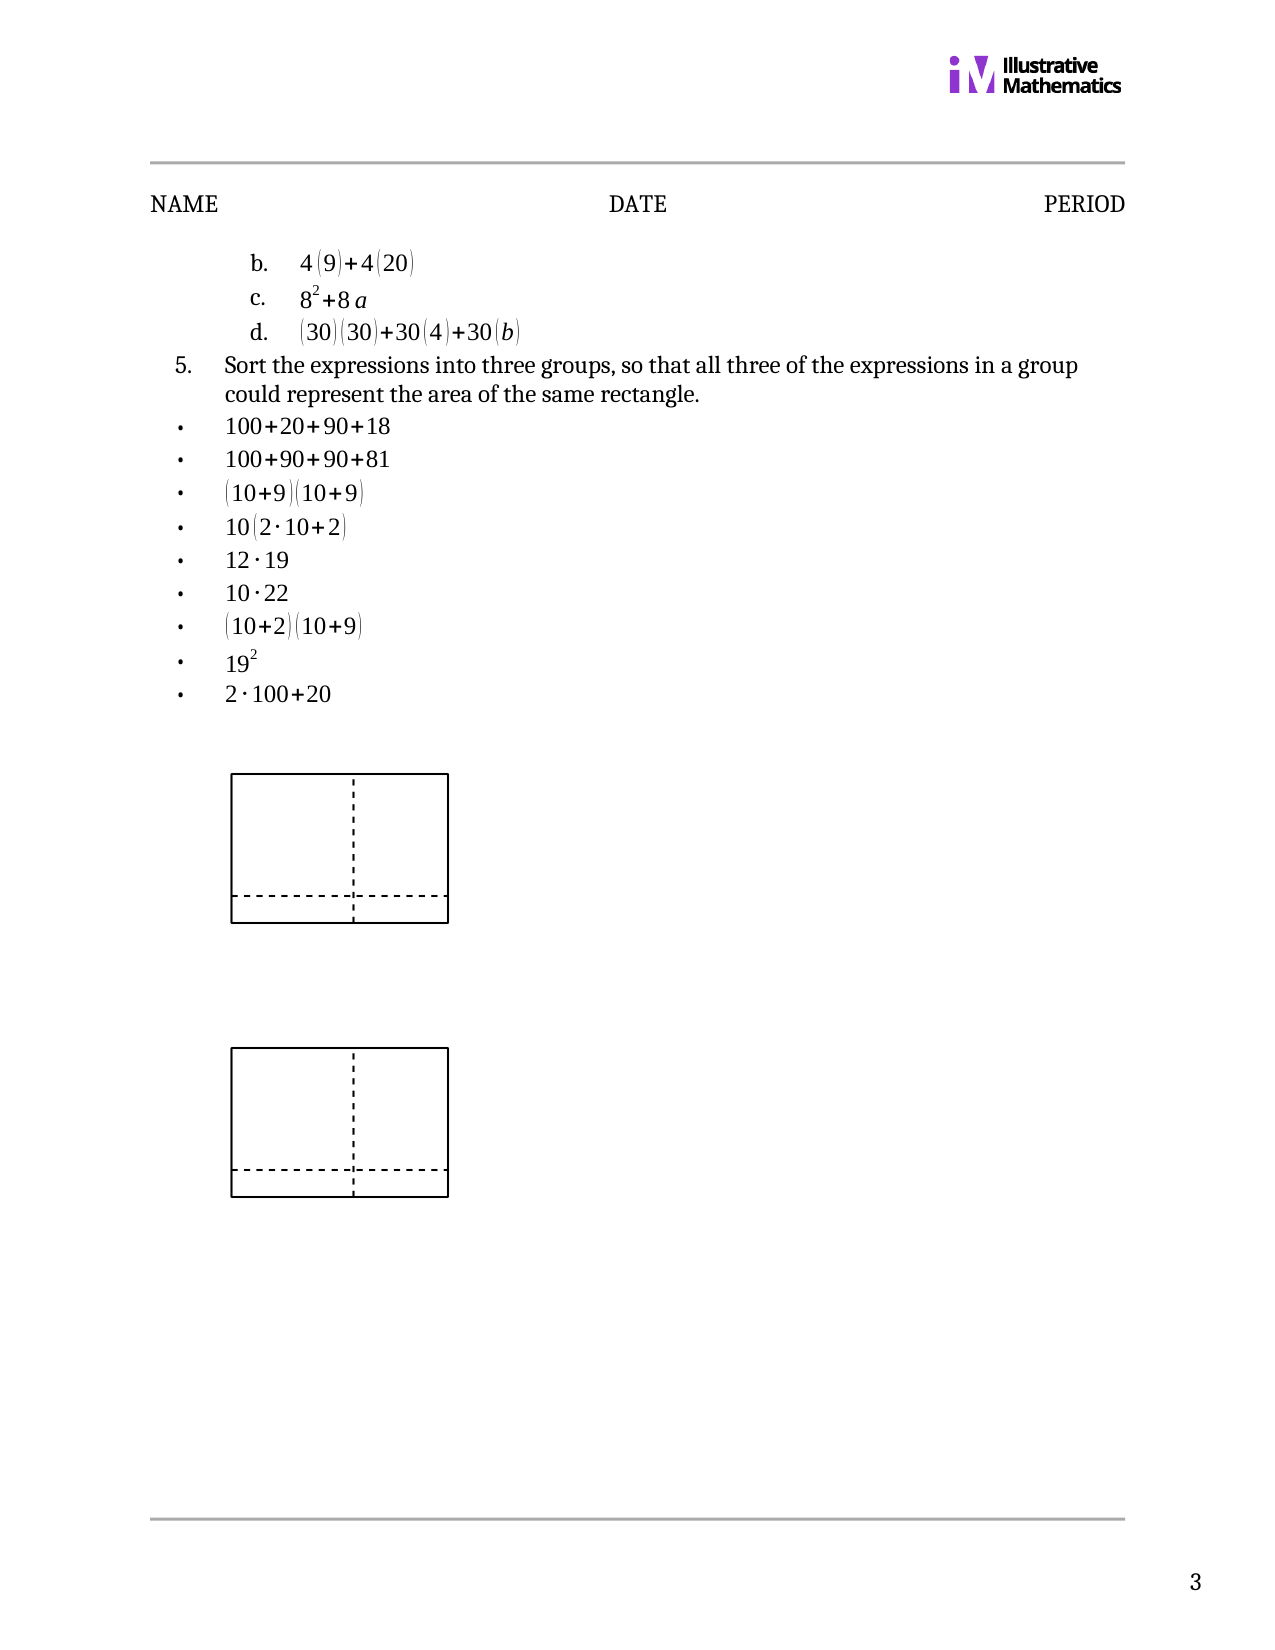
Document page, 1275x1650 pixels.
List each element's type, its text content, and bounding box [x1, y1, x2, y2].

picture [168, 1001, 484, 1257]
picture [168, 727, 484, 983]
list Sort the expressions into three groups, so that all three of the expressions in a group could represent the area of the same rectangle. [175, 351, 1125, 409]
picture [949, 55, 1121, 93]
